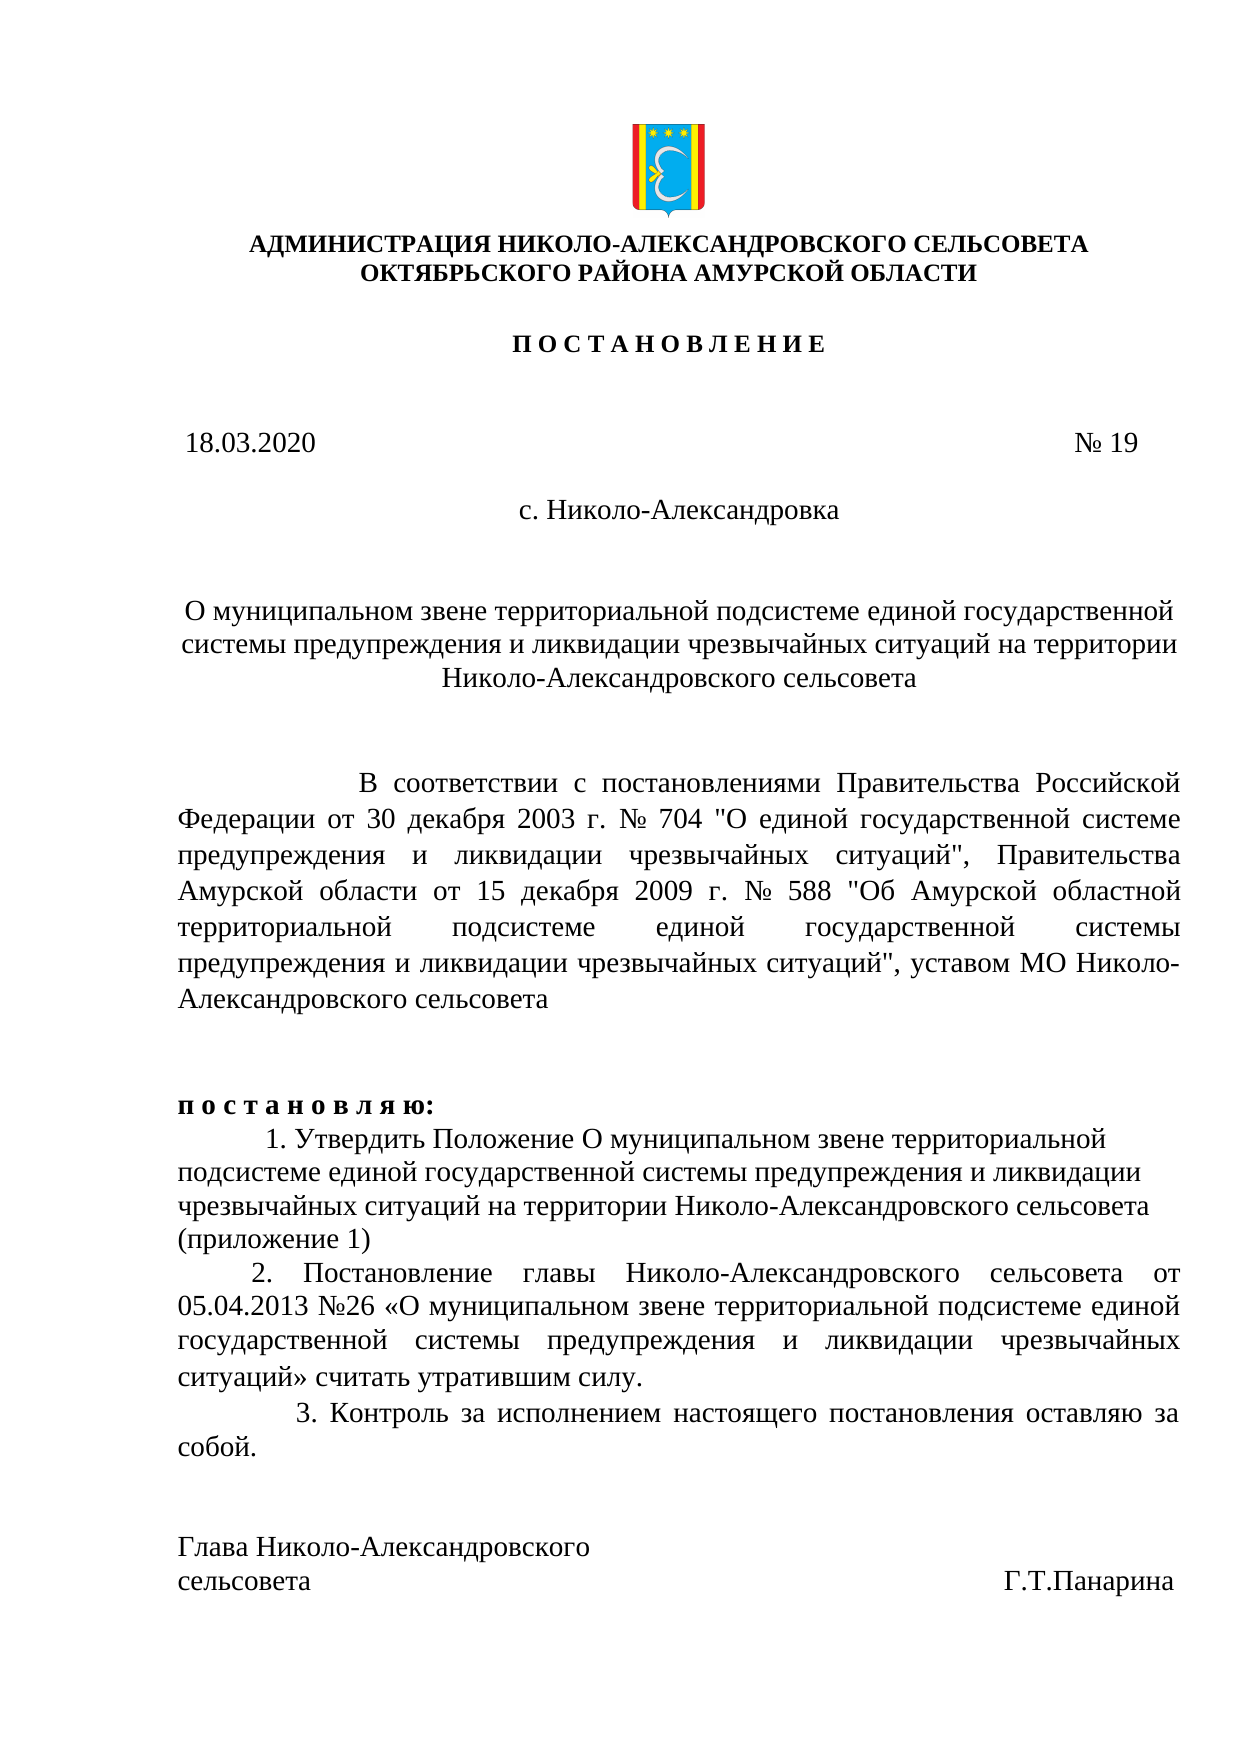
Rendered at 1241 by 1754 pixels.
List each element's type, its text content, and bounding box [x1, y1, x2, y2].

text сельсовета Г.Т.Панарина [177, 1563, 1181, 1596]
text 18.03.2020 № 19 [177, 425, 1181, 459]
text Глава Николо-Александровского [177, 1529, 1181, 1563]
table_cell АДМИНИСТРАЦИЯ НИКОЛО-АЛЕКСАНДРОВСКОГО СЕЛЬСОВЕТА ОКТЯБРЬСКОГО РАЙОНА АМУРСКОЙ ОБЛАСТИ ПОСТАНОВЛЕНИЕ [181, 222, 1156, 392]
text 1. Утвердить Положение О муниципальном звене территориальной подсистеме единой государственной системы предупреждения и ликвидации чрезвычайных ситуаций на территории Николо-Александровского сельсовета (приложение 1) [177, 1121, 1181, 1255]
text В соответствии с постановлениями Правительства Российской Федерации от 30 декабря 2003 г. № 704 "О единой государственной системе предупреждения и ликвидации чрезвычайных ситуаций", Правительства Амурской области от 15 декабря 2009 г. № 588 "Об Амурской областной территориальной подсистеме единой государственной системы предупреждения и ликвидации чрезвычайных ситуаций", уставом МО Николо-Александровского сельсовета [177, 765, 1181, 1015]
picture [650, 147, 680, 201]
picture [632, 124, 705, 218]
text с. Николо-Александровка [177, 492, 1181, 526]
text 2. Постановление главы Николо-Александровского сельсовета от 05.04.2013 №26 «О муниципальном звене территориальной подсистеме единой государственной системы предупреждения и ликвидации чрезвычайных ситуаций» считать утратившим силу. [177, 1255, 1181, 1395]
text п о с т а н о в л я ю: [177, 1087, 1181, 1121]
text О муниципальном звене территориальной подсистеме единой государственной системы предупреждения и ликвидации чрезвычайных ситуаций на территории Николо-Александровского сельсовета [177, 593, 1181, 694]
text 3. Контроль за исполнением настоящего постановления оставляю за собой. [177, 1395, 1181, 1462]
table_header [181, 118, 1156, 222]
